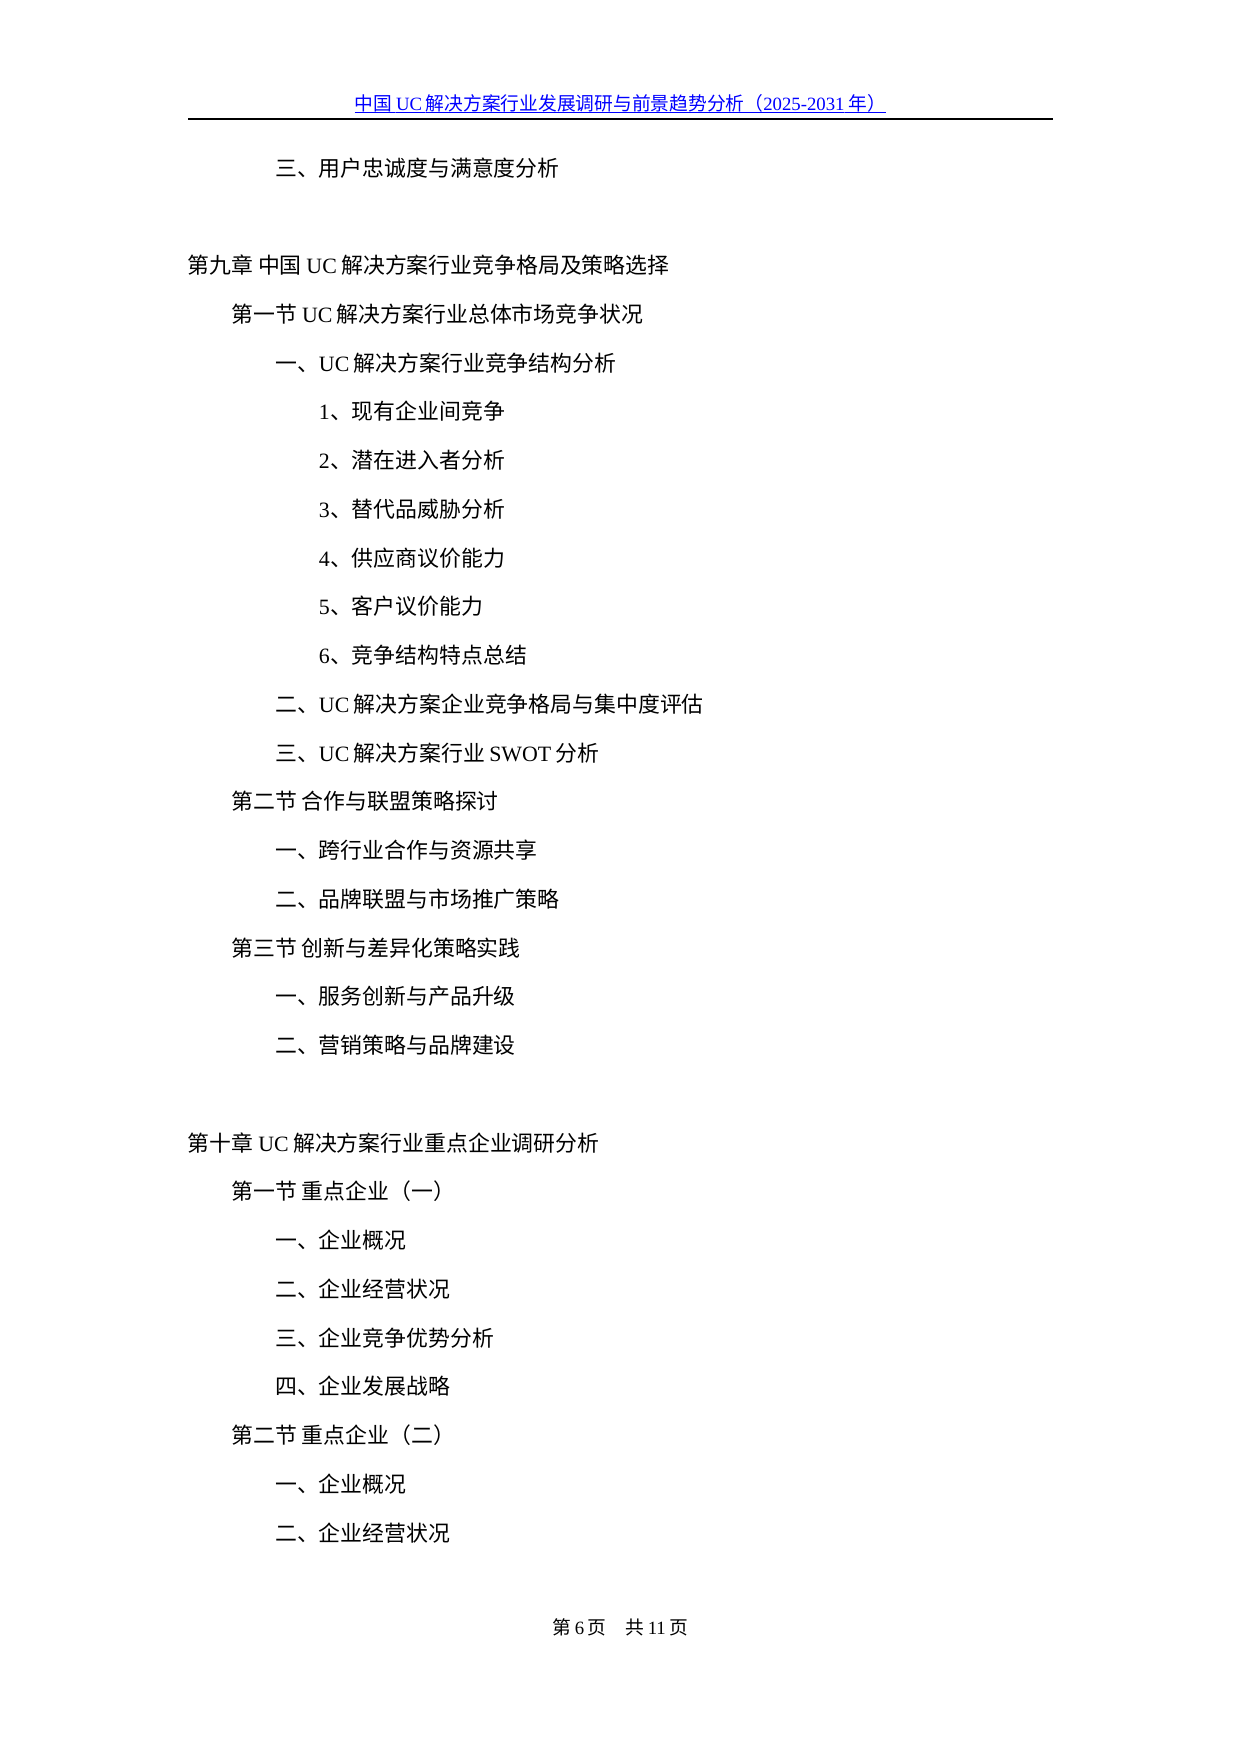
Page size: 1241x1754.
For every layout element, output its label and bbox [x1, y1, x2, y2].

text [187, 150, 1053, 1548]
